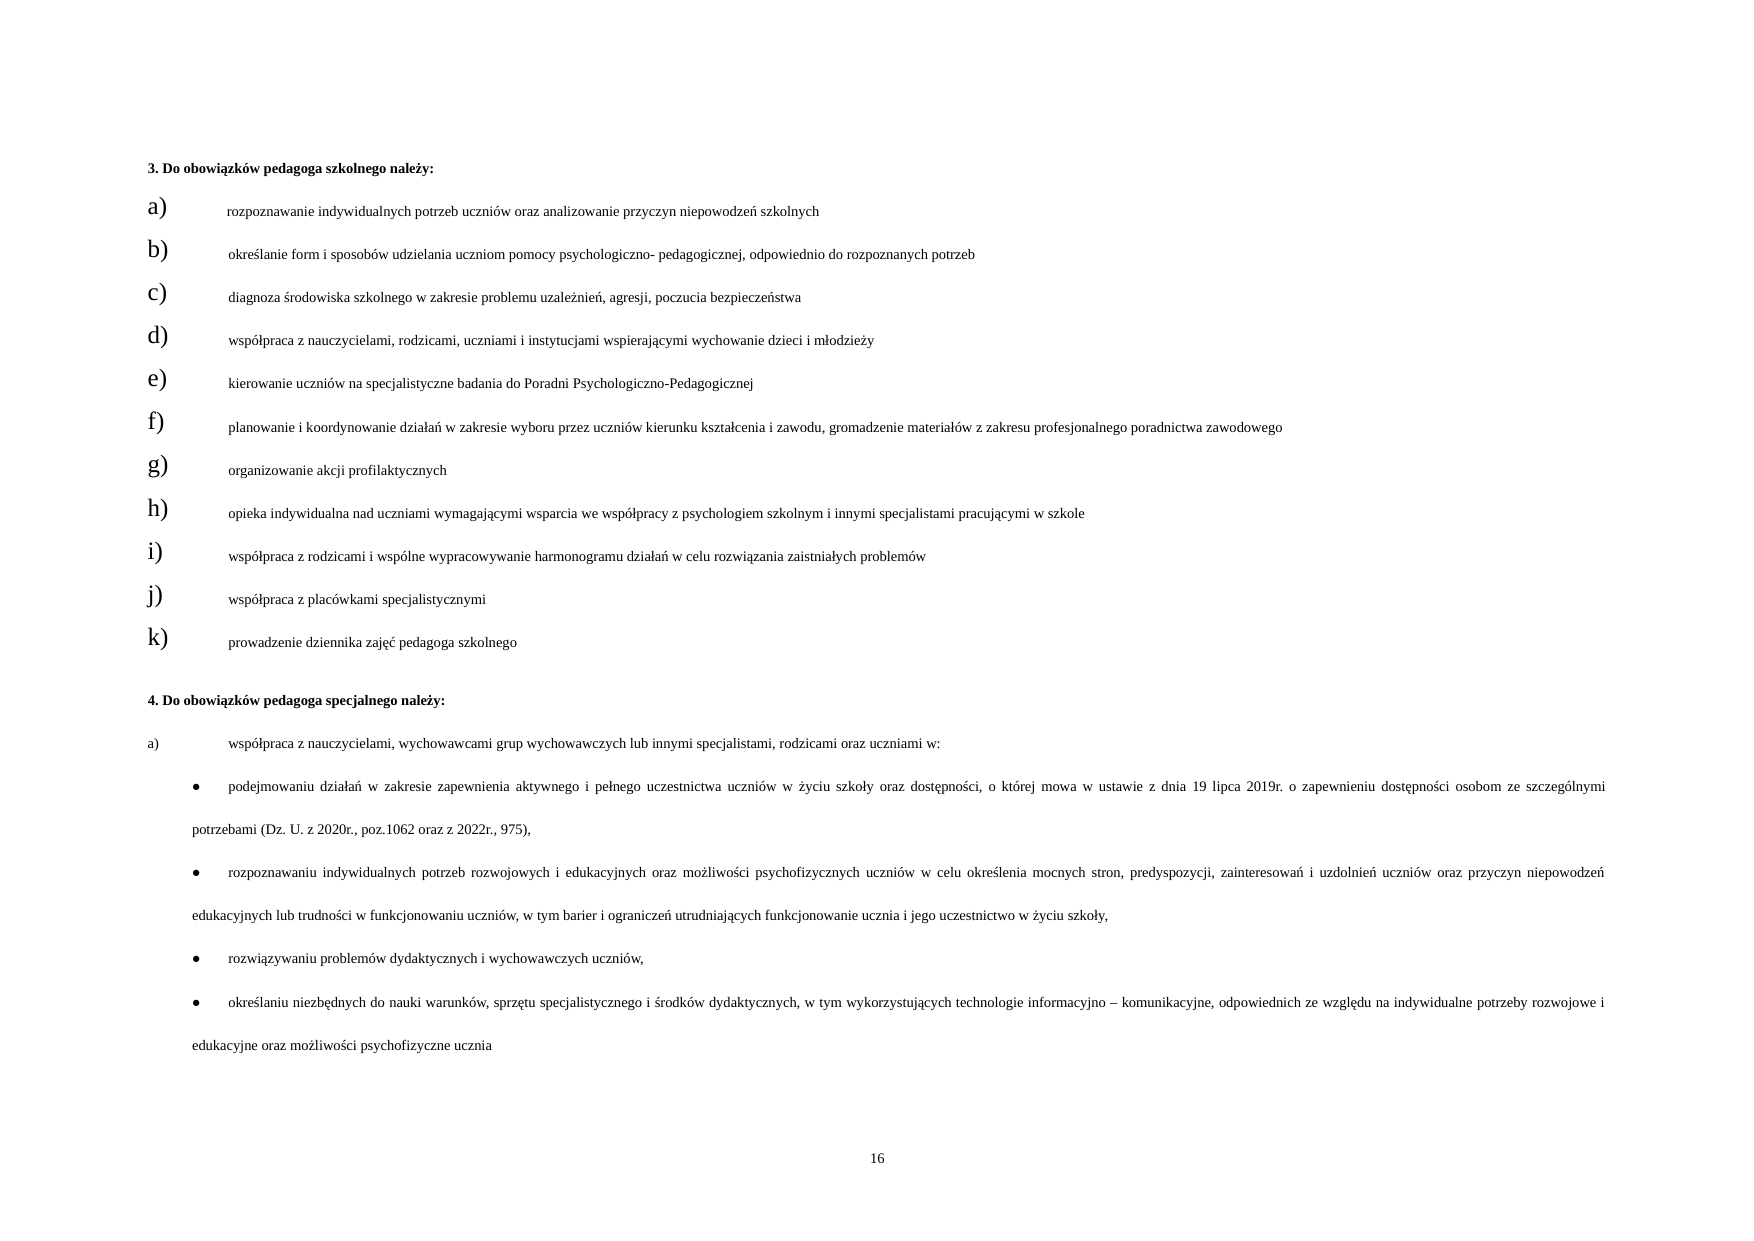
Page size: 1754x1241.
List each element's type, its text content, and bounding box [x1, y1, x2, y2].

list opieka indywidualna nad uczniami wymagającymi wsparcia we współpracy z psychologiem szkolnym i innymi specjalistami pracującymi w szkole [147, 493, 1606, 521]
list określanie form i sposobów udzielania uczniom pomocy psychologiczno- pedagogicznej, odpowiednio do rozpoznanych potrzeb [147, 234, 1606, 263]
list współpraca z rodzicami i wspólne wypracowywanie harmonogramu działań w celu rozwiązania zaistniałych problemów [147, 536, 1606, 564]
list planowanie i koordynowanie działań w zakresie wyboru przez uczniów kierunku kształcenia i zawodu, gromadzenie materiałów z zakresu profesjonalnego poradnictwa zawodowego [147, 406, 1606, 435]
list współpraca z nauczycielami, rodzicami, uczniami i instytucjami wspierającymi wychowanie dzieci i młodzieży [147, 320, 1606, 349]
list podejmowaniu działań w zakresie zapewnienia aktywnego i pełnego uczestnictwa uczniów w życiu szkoły oraz dostępności, o której mowa w ustawie z dnia 19 lipca 2019r. o zapewnieniu dostępności osobom ze szczególnymi potrzebami (Dz. U. z 2020r., poz.1062 oraz z 2022r., 975), [192, 766, 1606, 838]
list diagnoza środowiska szkolnego w zakresie problemu uzależnień, agresji, poczucia bezpieczeństwa [147, 277, 1606, 306]
list współpraca z placówkami specjalistycznymi [147, 579, 1606, 608]
list organizowanie akcji profilaktycznych [147, 449, 1606, 478]
list rozwiązywaniu problemów dydaktycznych i wychowawczych uczniów, [192, 938, 1606, 967]
text 4. Do obowiązków pedagoga specjalnego należy: [147, 679, 1606, 708]
list rozpoznawanie indywidualnych potrzeb uczniów oraz analizowanie przyczyn niepowodzeń szkolnych [147, 191, 1606, 219]
list rozpoznawaniu indywidualnych potrzeb rozwojowych i edukacyjnych oraz możliwości psychofizycznych uczniów w celu określenia mocnych stron, predyspozycji, zainteresowań i uzdolnień uczniów oraz przyczyn niepowodzeń edukacyjnych lub trudności w funkcjonowaniu uczniów, w tym barier i ograniczeń utrudniających funkcjonowanie ucznia i jego uczestnictwo w życiu szkoły, [192, 852, 1606, 924]
text 3. Do obowiązków pedagoga szkolnego należy: [147, 148, 1606, 176]
list określaniu niezbędnych do nauki warunków, sprzętu specjalistycznego i środków dydaktycznych, w tym wykorzystujących technologie informacyjno – komunikacyjne, odpowiednich ze względu na indywidualne potrzeby rozwojowe i edukacyjne oraz możliwości psychofizyczne ucznia [192, 981, 1606, 1053]
list kierowanie uczniów na specjalistyczne badania do Poradni Psychologiczno-Pedagogicznej [147, 363, 1606, 392]
list współpraca z nauczycielami, wychowawcami grup wychowawczych lub innymi specjalistami, rodzicami oraz uczniami w: [147, 723, 1606, 751]
list prowadzenie dziennika zajęć pedagoga szkolnego [147, 622, 1606, 651]
